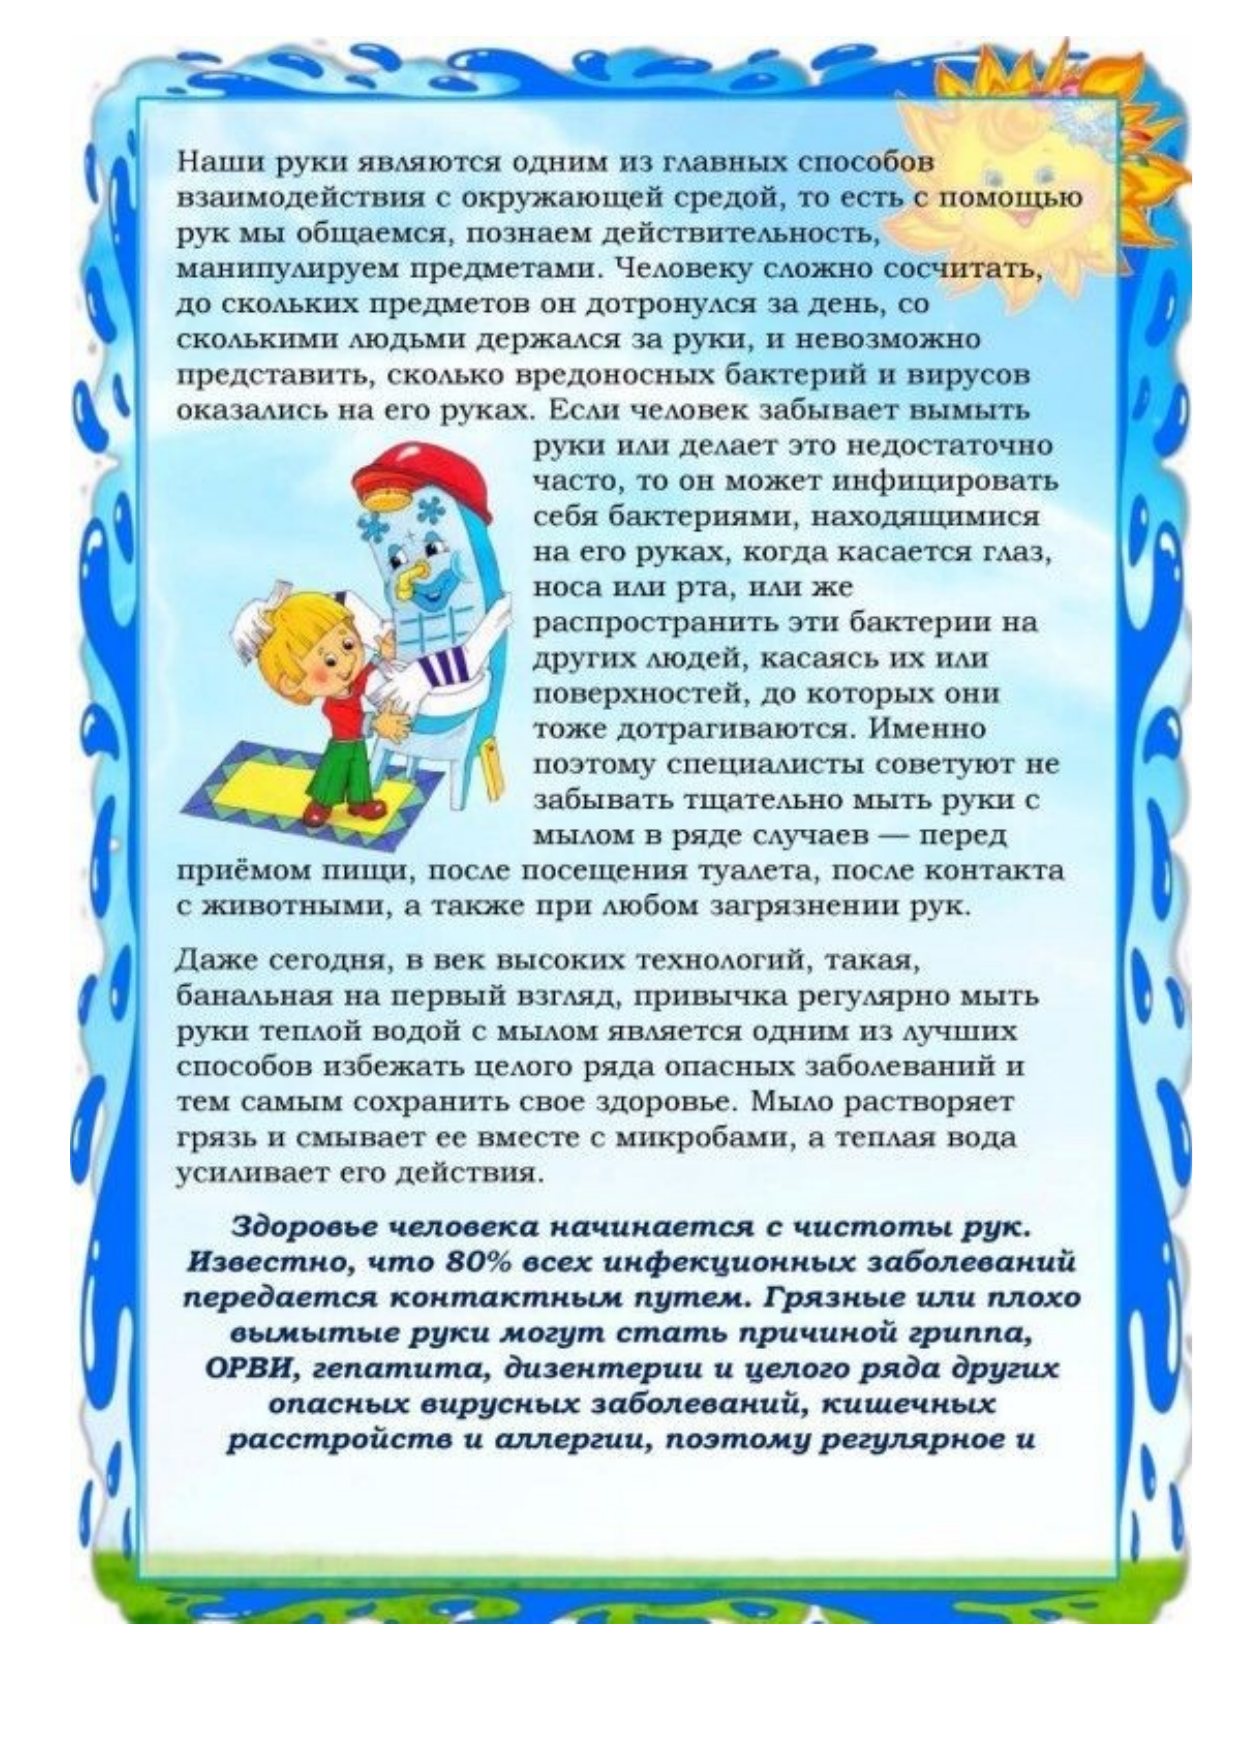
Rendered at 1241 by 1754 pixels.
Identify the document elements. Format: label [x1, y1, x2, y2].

picture [70, 36, 1193, 1624]
